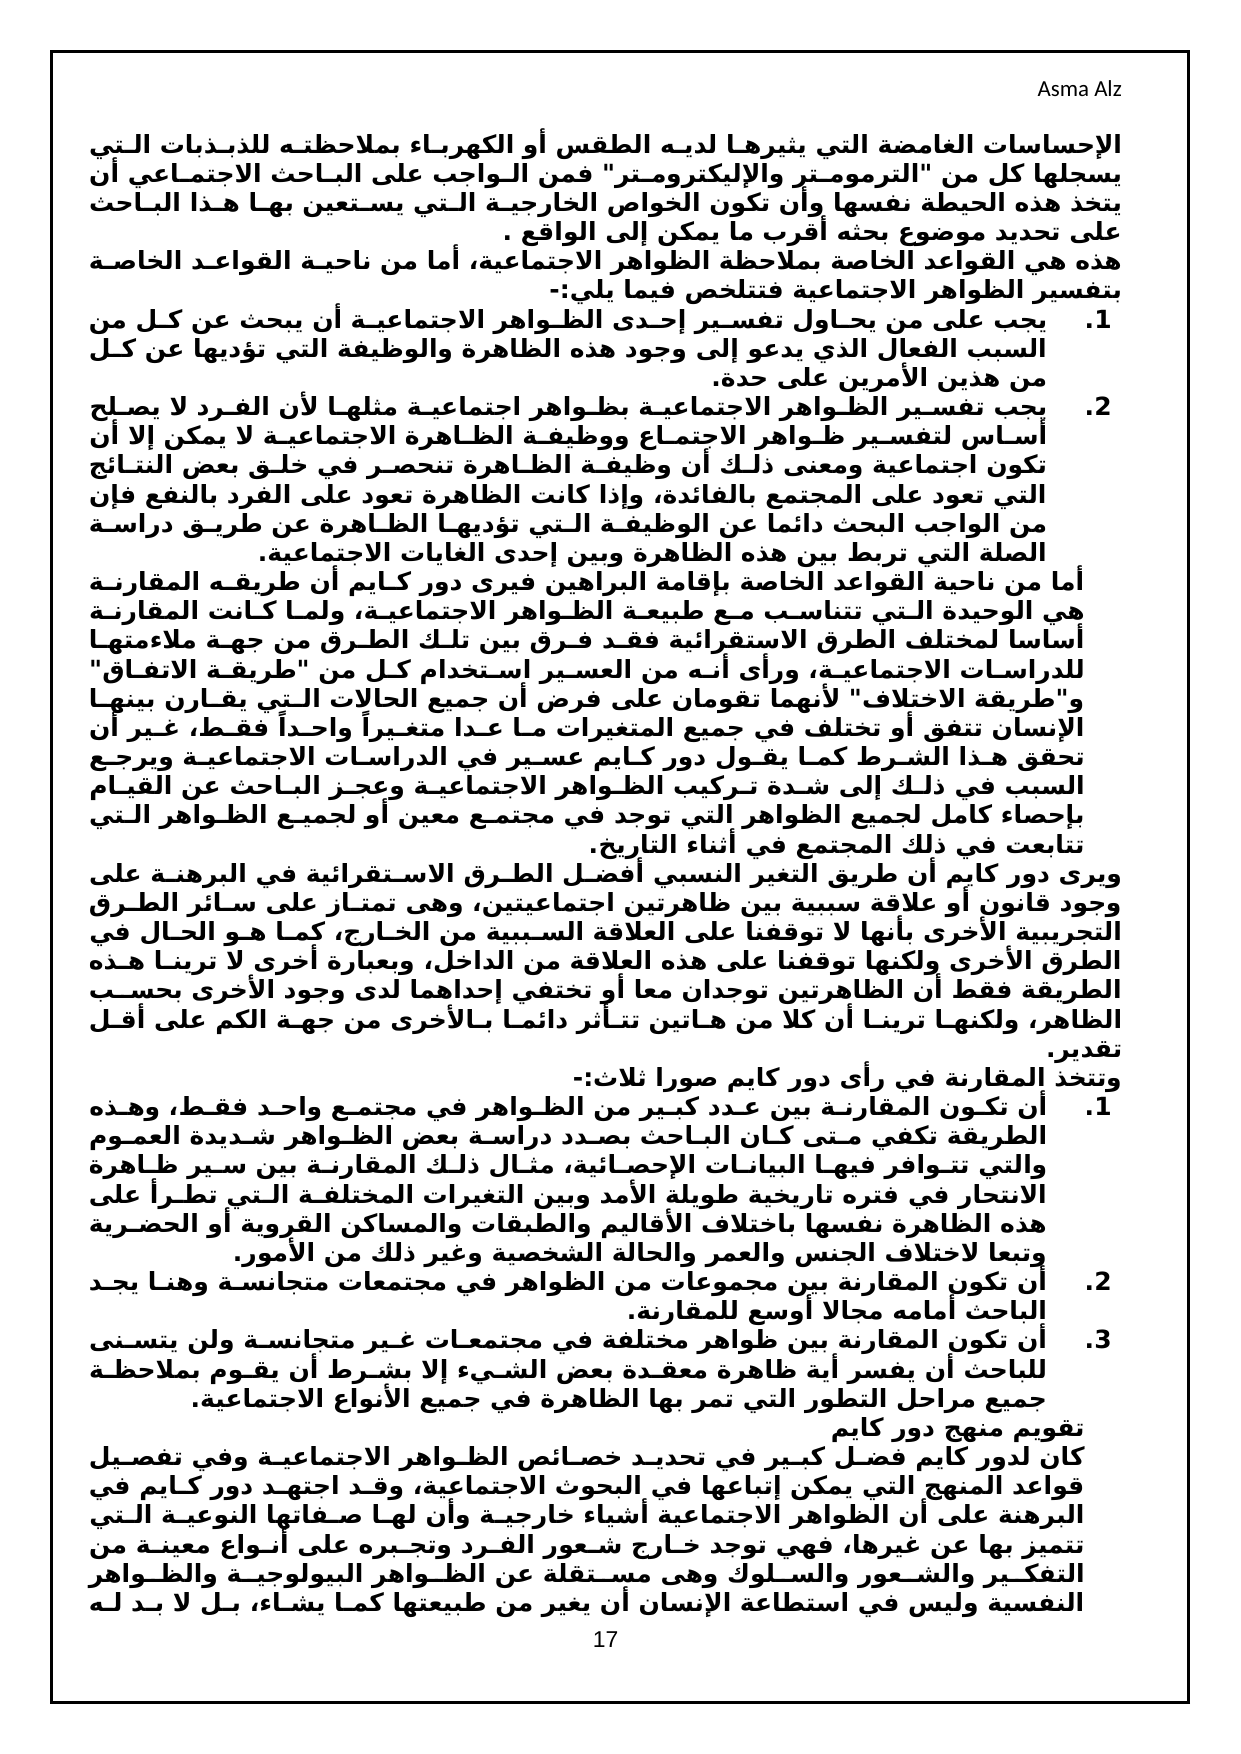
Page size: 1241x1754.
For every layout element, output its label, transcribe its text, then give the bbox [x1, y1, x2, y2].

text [89, 130, 1122, 247]
text أما من ناحية القواعد الخاصة بإقامة البراهين فيرى دور كايم أن طريقه المقارنة هي الوحيدة التي تتناسب مع طبيعة الظواهر الاجتماعية، ولما كانت المقارنة أساسا لمختلف الطرق الاستقرائية فقد فرق بين تلك الطرق من جهة ملاءمتها للدراسات الاجتماعية، ورأى أنه من العسير استخدام كل من "طريقة الاتفاق" و"طريقة الاختلاف" لأنهما تقومان على فرض أن جميع الحالات التي يقارن بينها الإنسان تتفق أو تختلف في جميع المتغيرات ما عدا متغيراً واحداً فقط، غير أن تحقق هذا الشرط كما يقول دور كايم عسير في الدراسات الاجتماعية ويرجع السبب في ذلك إلى شدة تركيب الظواهر الاجتماعية وعجز الباحث عن القيام بإحصاء كامل لجميع الظواهر التي توجد في مجتمع معين أو لجميع الظواهر التي تتابعت في ذلك المجتمع في أثناء التاريخ. [89, 567, 1084, 859]
list يجب على من يحاول تفسير إحدى الظواهر الاجتماعية أن يبحث عن كل من السبب الفعال الذي يدعو إلى وجود هذه الظاهرة والوظيفة التي تؤديها عن كل من هذين الأمرين على حدة. [89, 305, 1084, 392]
list يجب تفسير الظواهر الاجتماعية بظواهر اجتماعية مثلها لأن الفرد لا يصلح أساس لتفسير ظواهر الاجتماع ووظيفة الظاهرة الاجتماعية لا يمكن إلا أن تكون اجتماعية ومعنى ذلك أن وظيفة الظاهرة تنحصر في خلق بعض النتائج التي تعود على المجتمع بالفائدة، وإذا كانت الظاهرة تعود على الفرد بالنفع فإن من الواجب البحث دائما عن الوظيفة التي تؤديها الظاهرة عن طريق دراسة الصلة التي تربط بين هذه الظاهرة وبين إحدى الغايات الاجتماعية. [89, 392, 1084, 567]
list أن تكون المقارنة بين عدد كبير من الظواهر في مجتمع واحد فقط، وهذه الطريقة تكفي متى كان الباحث بصدد دراسة بعض الظواهر شديدة العموم والتي تتوافر فيها البيانات الإحصائية، مثال ذلك المقارنة بين سير ظاهرة الانتحار في فتره تاريخية طويلة الأمد وبين التغيرات المختلفة التي تطرأ على هذه الظاهرة نفسها باختلاف الأقاليم والطبقات والمساكن القروية أو الحضرية وتبعا لاختلاف الجنس والعمر والحالة الشخصية وغير ذلك من الأمور. [89, 1092, 1084, 1267]
text وتتخذ المقارنة في رأى دور كايم صورا ثلاث:- [89, 1063, 1122, 1092]
list أن تكون المقارنة بين مجموعات من الظواهر في مجتمعات متجانسة وهنا يجد الباحث أمامه مجالا أوسع للمقارنة. [89, 1267, 1084, 1326]
text تقويم منهج دور كايم [89, 1413, 1084, 1442]
text هذه هي القواعد الخاصة بملاحظة الظواهر الاجتماعية، أما من ناحية القواعد الخاصة بتفسير الظواهر الاجتماعية فتتلخص فيما يلي:- [89, 247, 1122, 305]
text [89, 1442, 1084, 1617]
text ويرى دور كايم أن طريق التغير النسبي أفضل الطرق الاستقرائية في البرهنة على وجود قانون أو علاقة سببية بين ظاهرتين اجتماعيتين، وهى تمتاز على سائر الطرق التجريبية الأخرى بأنها لا توقفنا على العلاقة السببية من الخارج، كما هو الحال في الطرق الأخرى ولكنها توقفنا على هذه العلاقة من الداخل، وبعبارة أخرى لا ترينا هذه الطريقة فقط أن الظاهرتين توجدان معا أو تختفي إحداهما لدى وجود الأخرى بحسب الظاهر، ولكنها ترينا أن كلا من هاتين تتأثر دائما بالأخرى من جهة الكم على أقل تقدير. [89, 859, 1122, 1063]
list أن تكون المقارنة بين ظواهر مختلفة في مجتمعات غير متجانسة ولن يتسنى للباحث أن يفسر أية ظاهرة معقدة بعض الشيء إلا بشرط أن يقوم بملاحظة جميع مراحل التطور التي تمر بها الظاهرة في جميع الأنواع الاجتماعية. [89, 1326, 1084, 1413]
